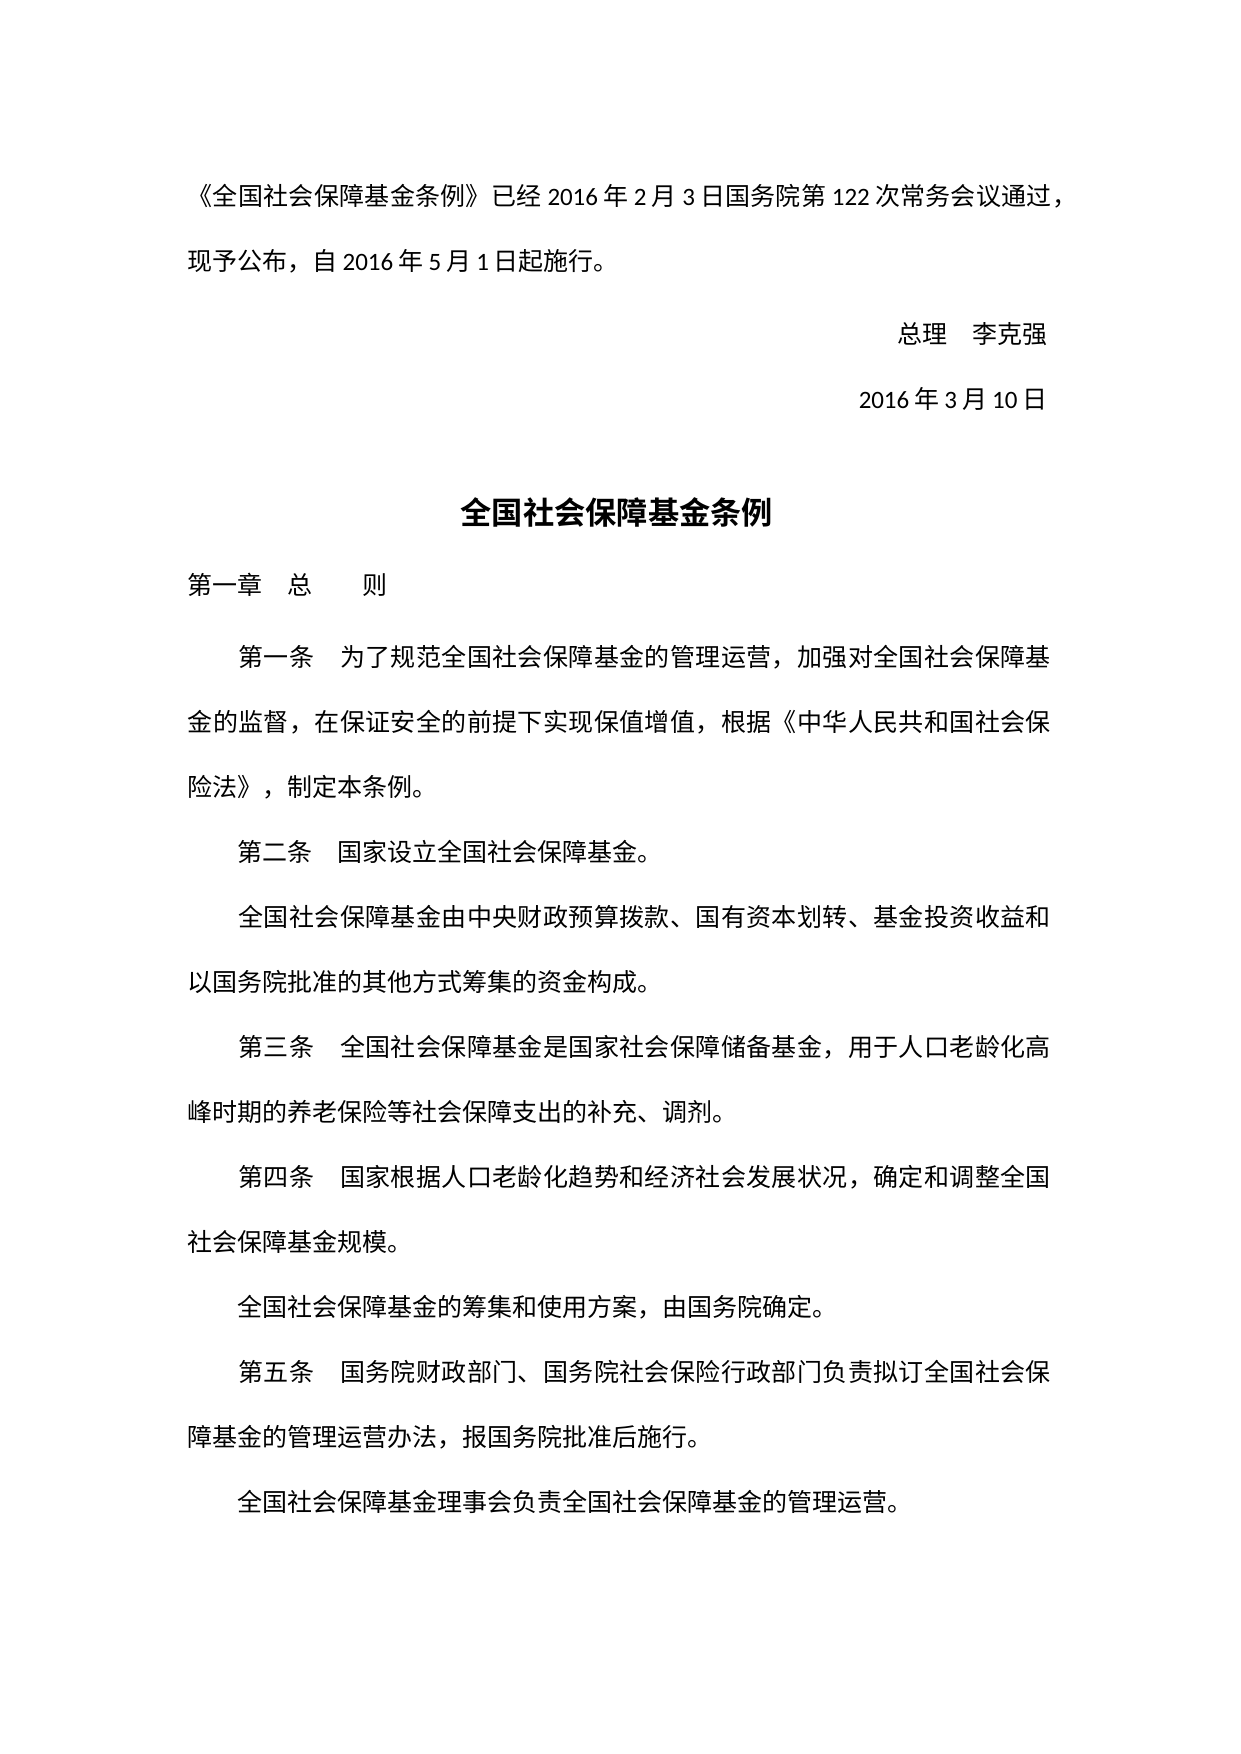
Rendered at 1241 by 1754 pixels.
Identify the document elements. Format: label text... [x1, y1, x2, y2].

text 《全国社会保障基金条例》已经2016年2月3日国务院第122次常务会议通过，现予公布，自2016年5月1日起施行。 [187, 162, 1053, 292]
text 全国社会保障基金条例 [187, 478, 1053, 543]
text 总理 李克强 2016年3月10日 [187, 300, 1053, 430]
text 第一条 为了规范全国社会保障基金的管理运营，加强对全国社会保障基金的监督，在保证安全的前提下实现保值增值，根据《中华人民共和国社会保险法》，制定本条例。 第二条 国家设立全国社会保障基金。 全国社会保障基金由中央财政预算拨款、国有资本划转、基金投资收益和以国务院批准的其他方式筹集的资金构成。 第三条 全国社会保障基金是国家社会保障储备基金，用于人口老龄化高峰时期的养老保险等社会保障支出的补充、调剂。 第四条 国家根据人口老龄化趋势和经济社会发展状况，确定和调整全国社会保障基金规模。 全国社会保障基金的筹集和使用方案，由国务院确定。 第五条 国务院财政部门、国务院社会保险行政部门负责拟订全国社会保障基金的管理运营办法，报国务院批准后施行。 全国社会保障基金理事会负责全国社会保障基金的管理运营。 [187, 623, 1053, 1533]
text 第一章 总 则 [187, 551, 1053, 616]
